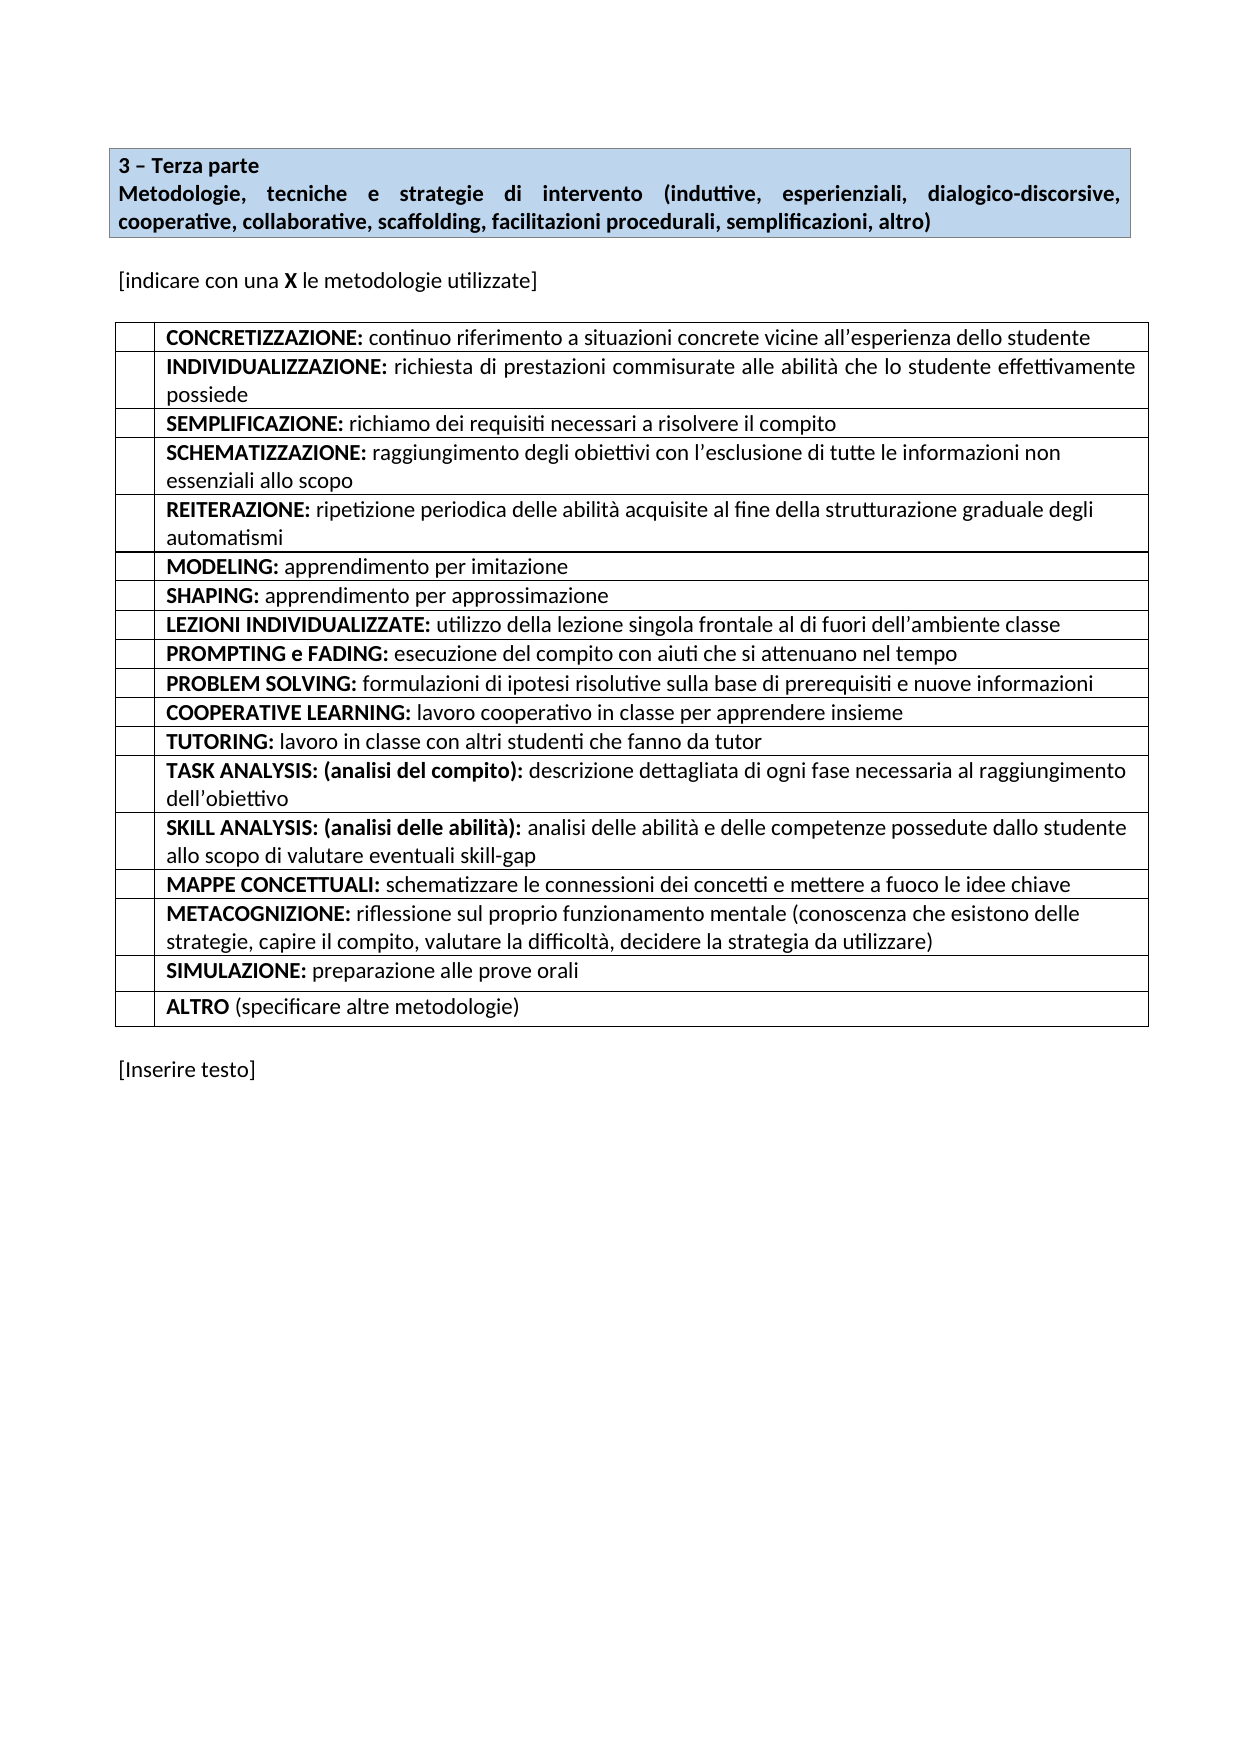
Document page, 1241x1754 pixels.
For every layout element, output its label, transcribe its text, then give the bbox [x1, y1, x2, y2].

table_cell TASK ANALYSIS: (analisi del compito): descrizione dettagliata di ogni fase necessaria al raggiungimento dell’obiettivo [155, 756, 1148, 812]
subtitle Metodologie, tecniche e strategie di intervento (induttive, esperienziali, dialogico-discorsive, cooperative, collaborative, scaffolding, facilitazioni procedurali, semplificazioni, altro) [110, 176, 1130, 237]
table_cell [116, 669, 154, 697]
table_cell SHAPING: apprendimento per approssimazione [155, 581, 1148, 609]
table_cell [116, 870, 154, 898]
table_cell [116, 495, 154, 551]
table_cell SKILL ANALYSIS: (analisi delle abilità): analisi delle abilità e delle competenze possedute dallo studente allo scopo di valutare eventuali skill-gap [155, 813, 1148, 869]
table_cell [116, 813, 154, 869]
table_cell MAPPE CONCETTUALI: schematizzare le connessioni dei concetti e mettere a fuoco le idee chiave [155, 870, 1148, 898]
table_cell METACOGNIZIONE: riflessione sul proprio funzionamento mentale (conoscenza che esistono delle strategie, capire il compito, valutare la difficoltà, decidere la strategia da utilizzare) [155, 899, 1148, 955]
text [indicare con una X le metodologie utilizzate] [118, 266, 1122, 294]
table_cell [116, 756, 154, 812]
table_cell INDIVIDUALIZZAZIONE: richiesta di prestazioni commisurate alle abilità che lo studente effettivamente possiede [155, 352, 1148, 408]
table_cell [116, 438, 154, 494]
table_cell [116, 640, 154, 668]
table_cell [116, 581, 154, 609]
table_cell ALTRO (specificare altre metodologie) [155, 992, 1148, 1026]
table_cell [116, 727, 154, 755]
table_cell TUTORING: lavoro in classe con altri studenti che fanno da tutor [155, 727, 1148, 755]
table_cell [116, 698, 154, 726]
table_cell [116, 611, 154, 638]
table_cell [116, 899, 154, 955]
table_cell [116, 553, 154, 580]
table_cell SIMULAZIONE: preparazione alle prove orali [155, 956, 1148, 991]
table_cell [116, 409, 154, 437]
table_cell MODELING: apprendimento per imitazione [155, 553, 1148, 580]
table_cell [116, 992, 154, 1026]
table_cell COOPERATIVE LEARNING: lavoro cooperativo in classe per apprendere insieme [155, 698, 1148, 726]
table_cell PROBLEM SOLVING: formulazioni di ipotesi risolutive sulla base di prerequisiti e nuove informazioni [155, 669, 1148, 697]
table_cell LEZIONI INDIVIDUALIZZATE: utilizzo della lezione singola frontale al di fuori dell’ambiente classe [155, 611, 1148, 638]
table_cell SEMPLIFICAZIONE: richiamo dei requisiti necessari a risolvere il compito [155, 409, 1148, 437]
table_header CONCRETIZZAZIONE: continuo riferimento a situazioni concrete vicine all’esperienza dello studente [155, 323, 1148, 351]
table_cell [116, 956, 154, 991]
table_cell SCHEMATIZZAZIONE: raggiungimento degli obiettivi con l’esclusione di tutte le informazioni non essenziali allo scopo [155, 438, 1148, 494]
table_cell REITERAZIONE: ripetizione periodica delle abilità acquisite al fine della strutturazione graduale degli automatismi [155, 495, 1148, 551]
table_header [116, 323, 154, 351]
table_cell [116, 352, 154, 408]
subtitle 3 – Terza parte [110, 149, 1130, 176]
text [Inserire testo] [118, 1055, 1122, 1083]
table_cell PROMPTING e FADING: esecuzione del compito con aiuti che si attenuano nel tempo [155, 640, 1148, 668]
